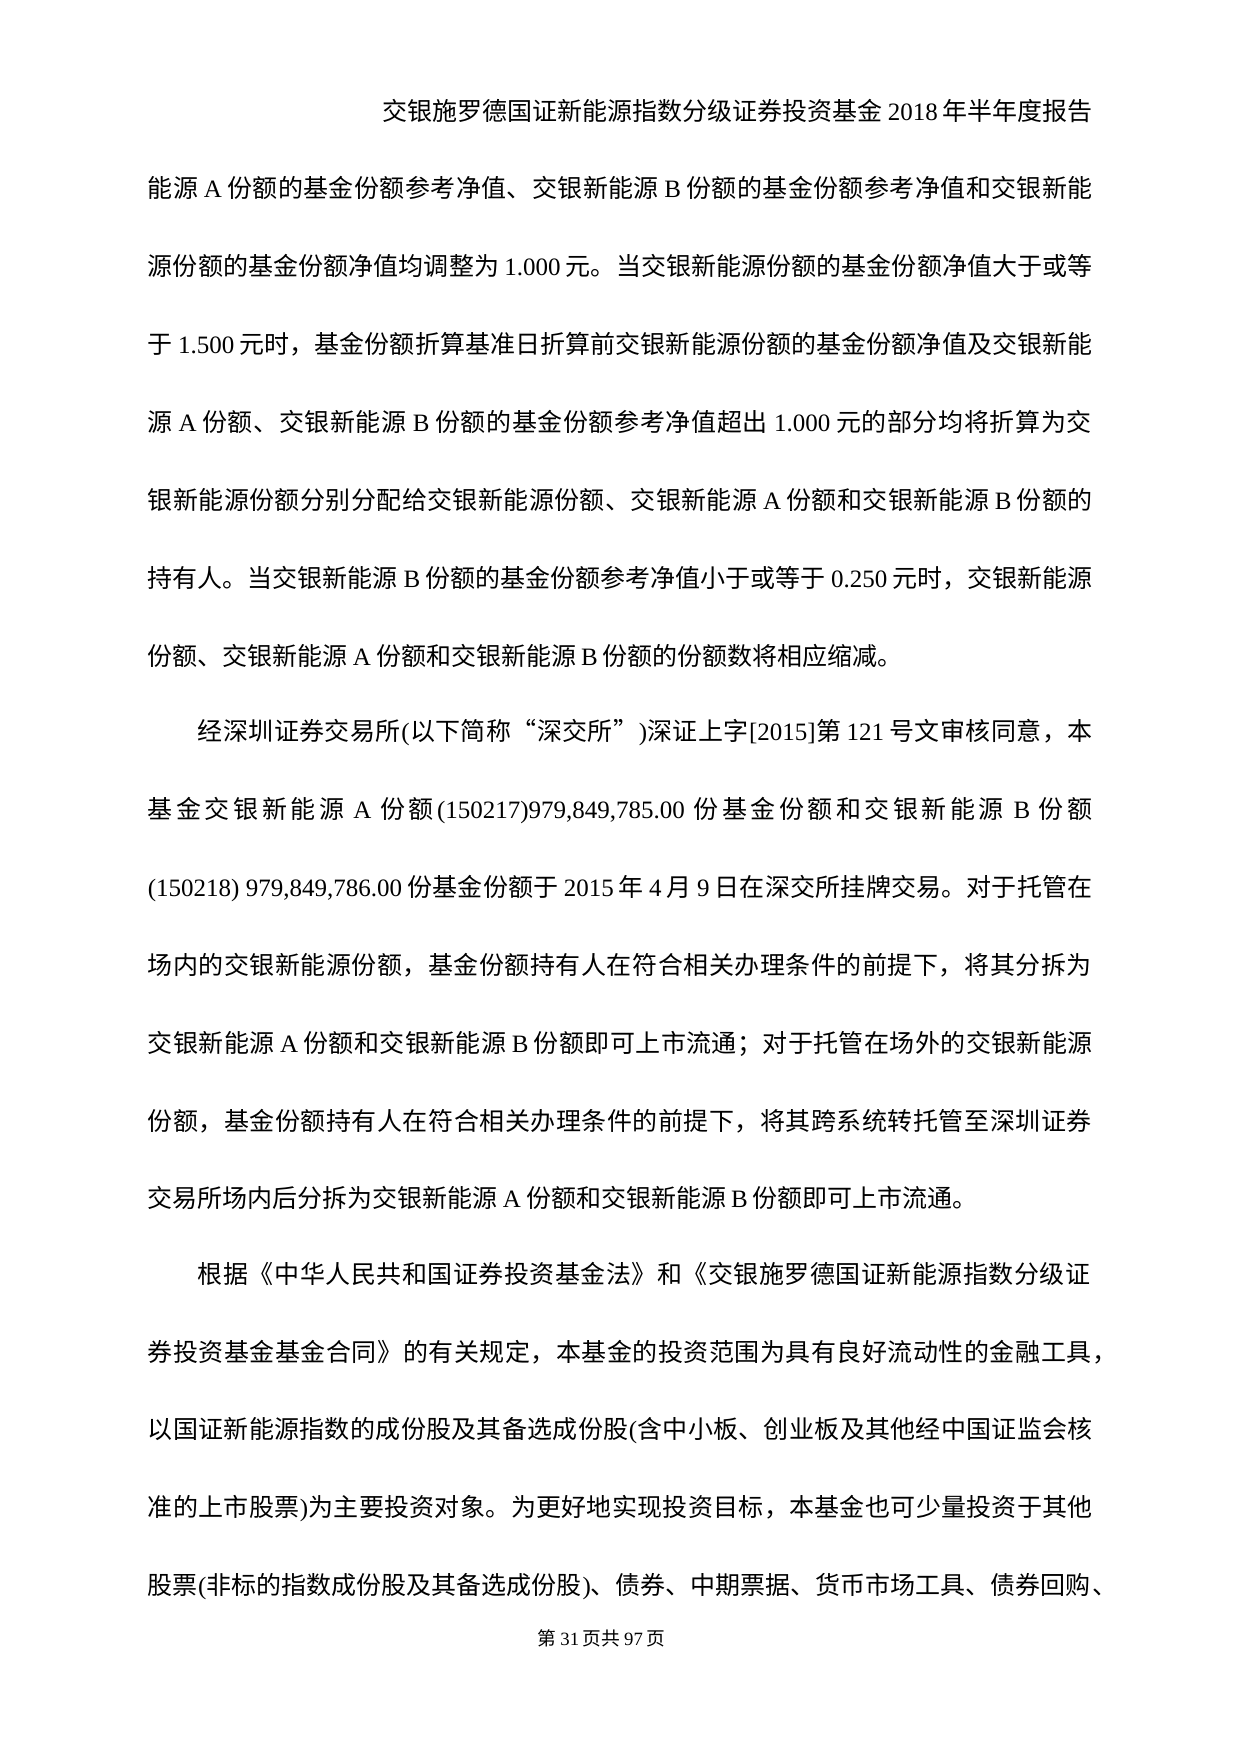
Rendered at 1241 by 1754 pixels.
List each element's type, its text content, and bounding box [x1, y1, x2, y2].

text 经深圳证券交易所(以下简称“深交所”)深证上字[2015]第121号文审核同意，本基金交银新能源A份额(150217)979,849,785.00份基金份额和交银新能源B份额(150218) 979,849,786.00份基金份额于2015年4月9日在深交所挂牌交易。对于托管在场内的交银新能源份额，基金份额持有人在符合相关办理条件的前提下，将其分拆为交银新能源A份额和交银新能源B份额即可上市流通；对于托管在场外的交银新能源份额，基金份额持有人在符合相关办理条件的前提下，将其跨系统转托管至深圳证券交易所场内后分拆为交银新能源A份额和交银新能源B份额即可上市流通。 [148, 697, 1092, 1229]
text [148, 154, 1092, 687]
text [148, 1240, 1092, 1616]
